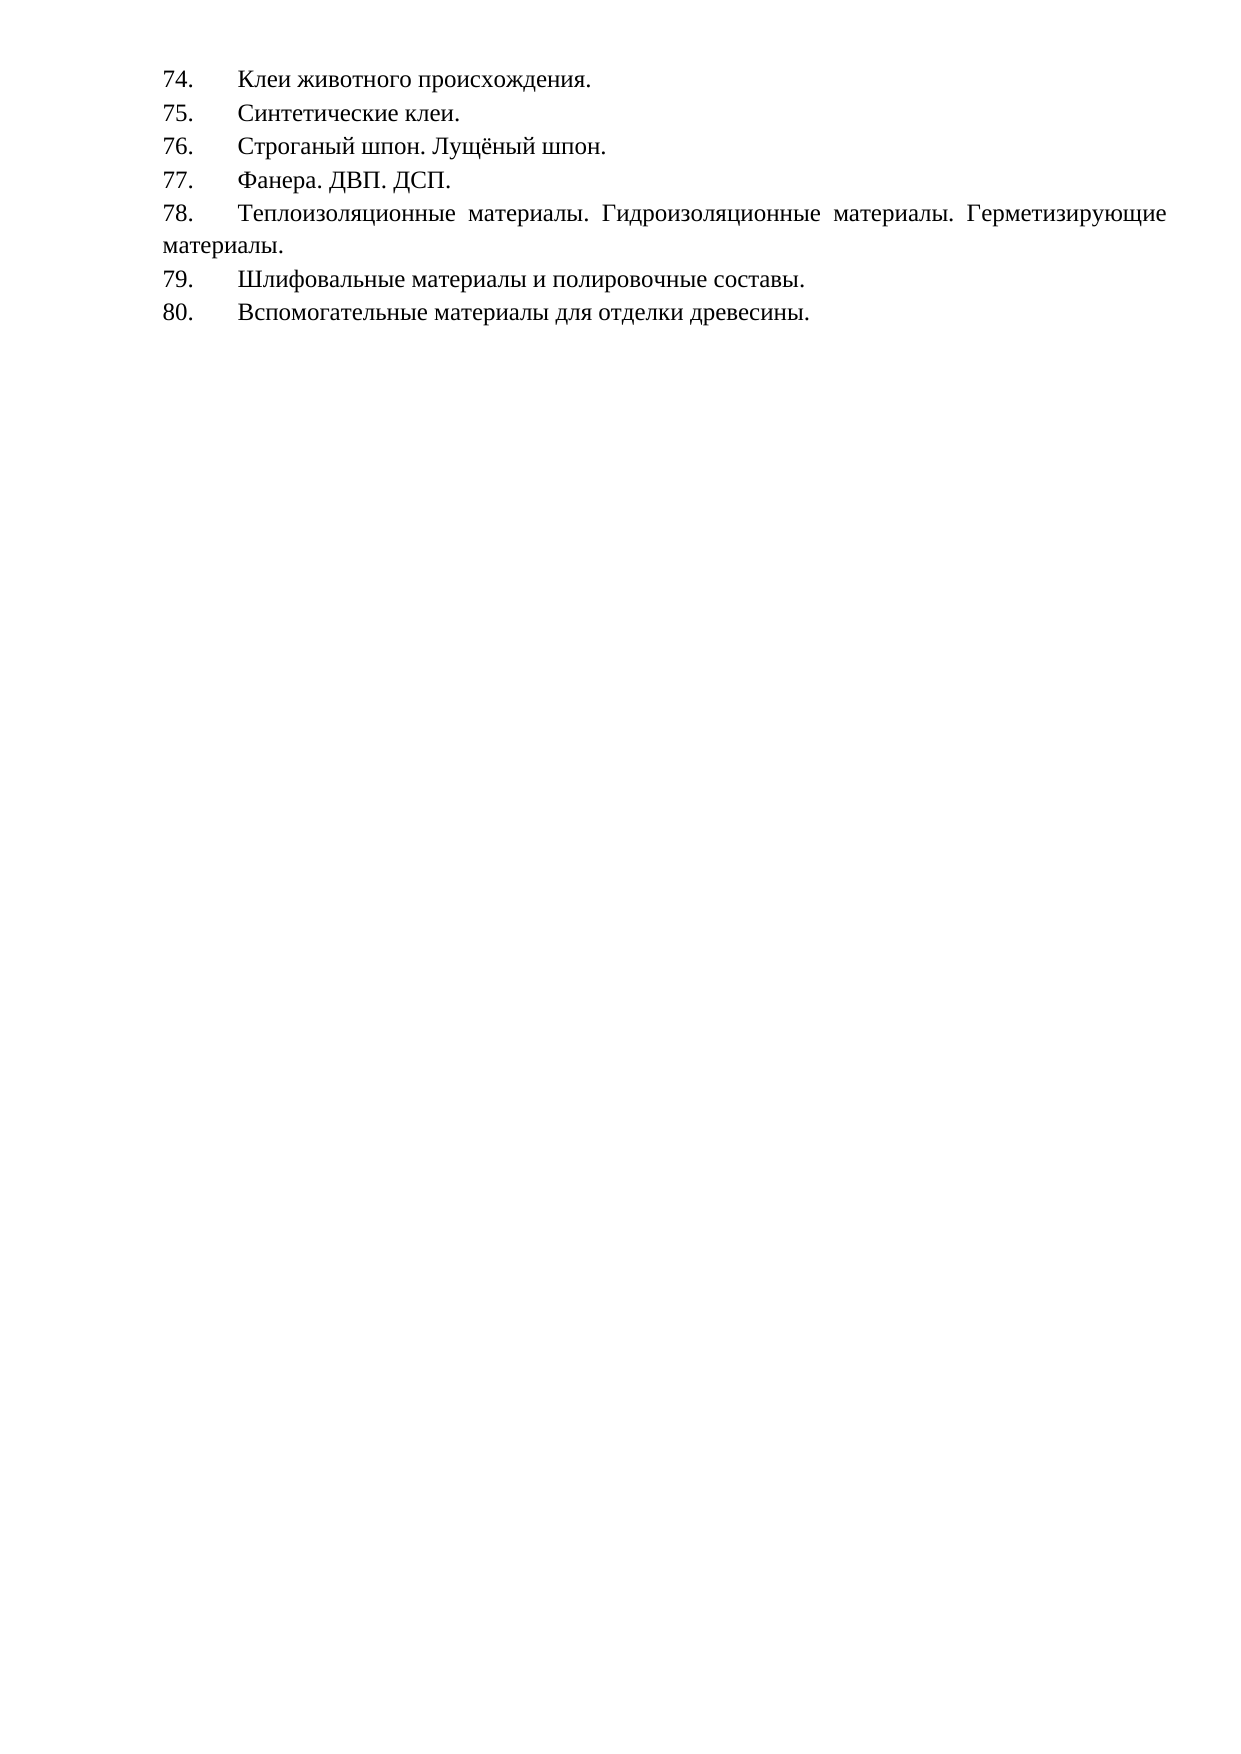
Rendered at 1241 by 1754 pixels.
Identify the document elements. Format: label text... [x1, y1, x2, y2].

list Теплоизоляционные материалы. Гидроизоляционные материалы. Герметизирующие материалы. [162, 198, 1167, 259]
list Синтетические клеи. [162, 98, 1167, 127]
list Строганый шпон. Лущёный шпон. [162, 131, 1167, 160]
list Шлифовальные материалы и полировочные составы. [162, 264, 1167, 293]
list Клеи животного происхождения. [162, 64, 1167, 93]
list Вспомогательные материалы для отделки древесины. [162, 297, 1167, 326]
list Фанера. ДВП. ДСП. [162, 165, 1167, 194]
